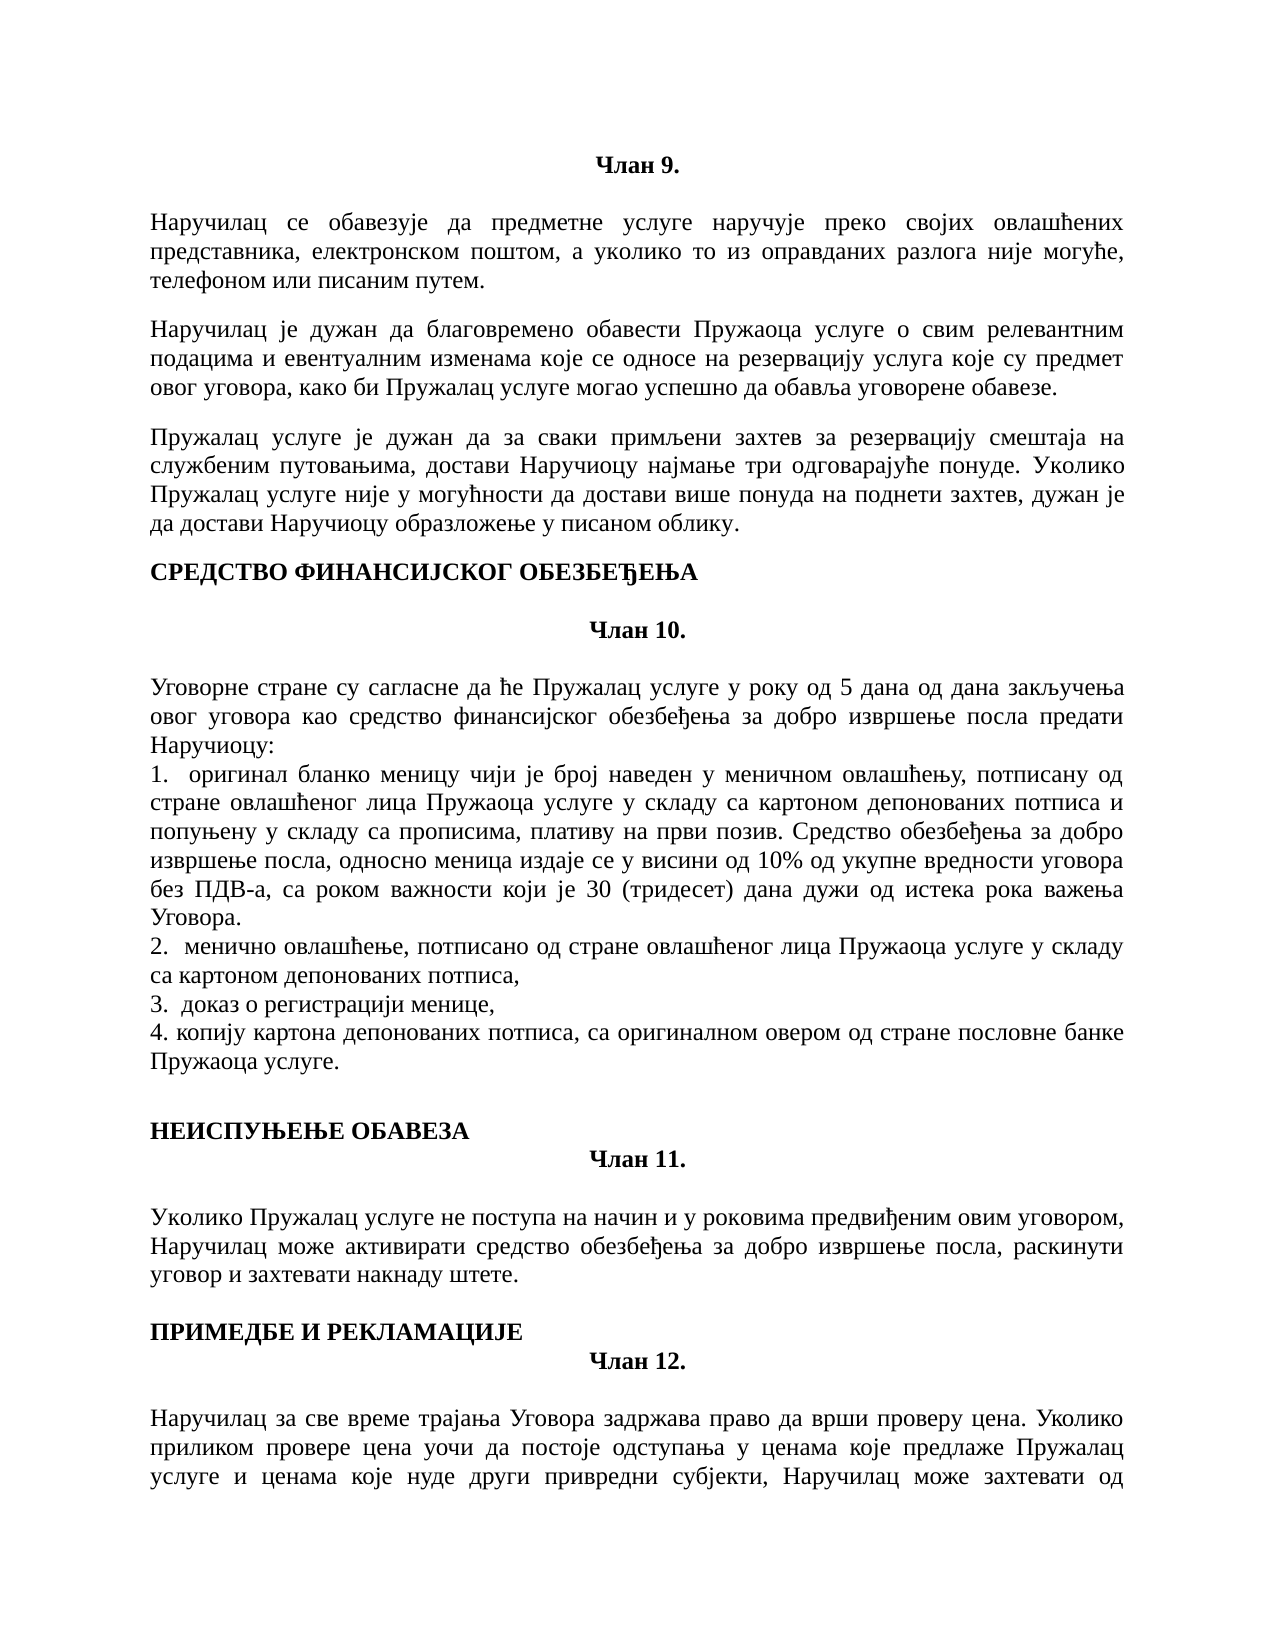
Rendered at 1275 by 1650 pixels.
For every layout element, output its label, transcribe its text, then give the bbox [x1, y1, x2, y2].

text НЕИСПУЊЕЊЕ ОБАВЕЗА [150, 1116, 1125, 1144]
text Члан 11. [150, 1144, 1125, 1173]
text ПРИМЕДБЕ И РЕКЛАМАЦИЈЕ [150, 1317, 1125, 1346]
text Пружалац услуге је дужан да за сваки примљени захтев за резервацију смештаја на службеним путовањима, достави Наручиоцу најмање три одговарајуће понуде. Уколико Пружалац услуге није у могућности да достави више понуда на поднети захтев, дужан је да достави Наручиоцу образложење у писаном облику. [150, 422, 1125, 537]
text Члан 12. [150, 1346, 1125, 1374]
text Члан 10. [150, 615, 1125, 644]
text 3. доказ о регистрацији менице, [150, 989, 1125, 1017]
text Члан 9. [150, 150, 1125, 179]
text Наручилац је дужан да благовремено обавести Пружаоца услуге о свим релевантним подацима и евентуалним изменама које се односе на резервацију услуга које су предмет овог уговора, како би Пружалац услуге могао успешно да обавља уговорене обавезе. [150, 314, 1125, 401]
text Наручилац се обавезује да предметне услуге наручује преко својих овлашћених представника, електронском поштом, а уколико то из оправданих разлога није могуће, телефоном или писаним путем. [150, 207, 1125, 294]
text СРЕДСТВО ФИНАНСИЈСКОГ ОБЕЗБЕЂЕЊА [150, 557, 1125, 586]
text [150, 1403, 1125, 1489]
text 2. менично овлашћење, потписано од стране овлашћеног лица Пружаоца услуге у складу са картоном депонованих потписа, [150, 931, 1125, 989]
text 4. копију картона депонованих потписа, са оригиналном овером од стране пословне банке Пружаоца услуге. [150, 1017, 1125, 1075]
text Уколико Пружалац услуге не поступа на начин и у роковима предвиђеним овим уговором, Наручилац може активирати средство обезбеђења за добро извршење посла, раскинути уговор и захтевати накнаду штете. [150, 1202, 1125, 1288]
text Уговорне стране су сагласне да ће Пружалац услуге у року од 5 дана од дана закључења овог уговора као средство финансијског обезбеђења за добро извршење посла предати Наручиоцу: [150, 672, 1125, 759]
text 1. оригинал бланко меницу чији је број наведен у меничном овлашћењу, потписану од стране овлашћеног лица Пружаоца услуге у складу са картоном депонованих потписа и попуњену у складу са прописима, плативу на први позив. Средство обезбеђења за добро извршење посла, односно меница издаје се у висини од 10% од укупне вредности уговора без ПДВ-а, са роком важности који је 30 (тридесет) дана дужи од истека рока важења Уговора. [150, 759, 1125, 931]
